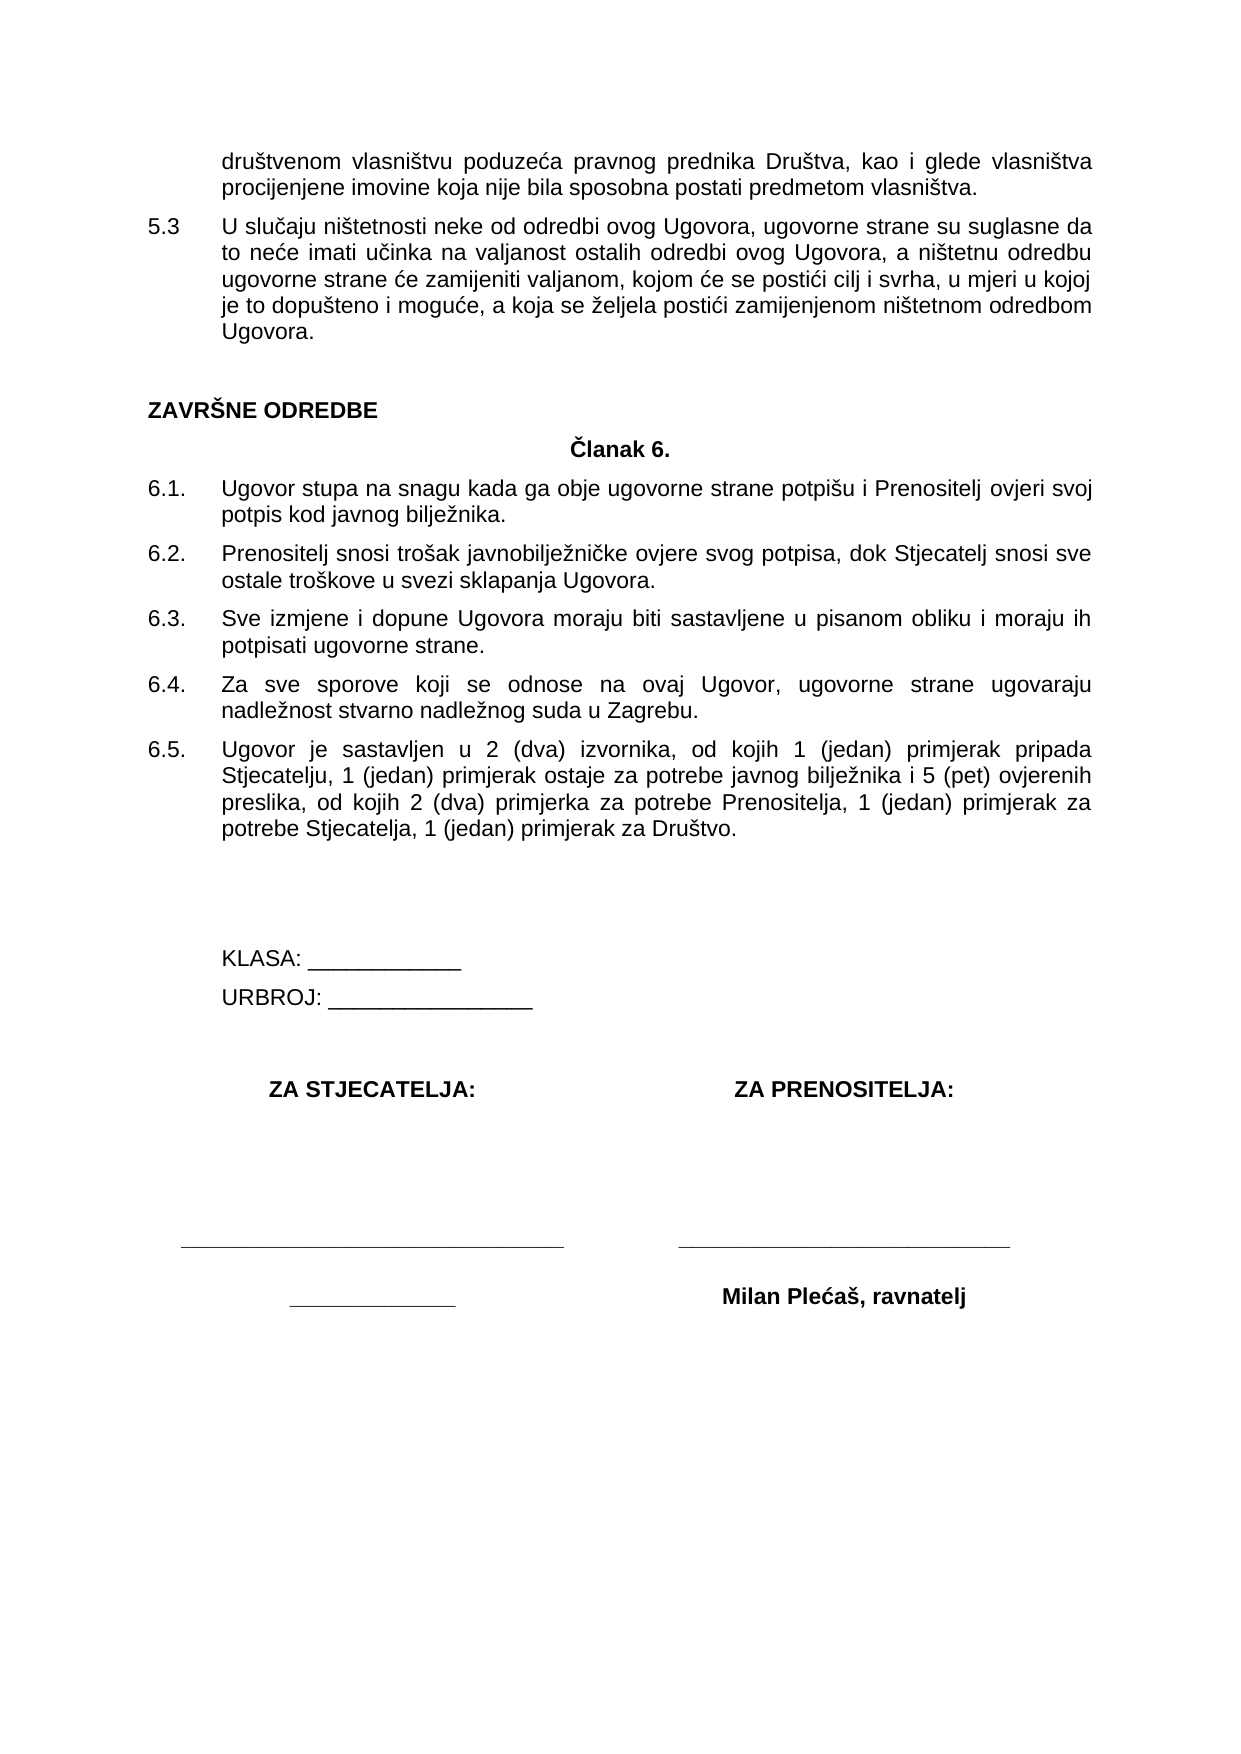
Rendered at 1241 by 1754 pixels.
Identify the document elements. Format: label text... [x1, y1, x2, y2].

text 6.1. Ugovor stupa na snagu kada ga obje ugovorne strane potpišu i Prenositelj ovjeri svoj potpis kod javnog bilježnika. [148, 475, 1093, 528]
table_cell ______________________________ _____________ [136, 1153, 608, 1313]
text KLASA: ____________ [148, 945, 1093, 972]
table_cell __________________________ Milan Plećaš, ravnatelj [608, 1153, 1080, 1313]
text 6.2. Prenositelj snosi trošak javnobilježničke ovjere svog potpisa, dok Stjecatelj snosi sve ostale troškove u svezi sklapanja Ugovora. [148, 540, 1093, 593]
text 5.3 U slučaju ništetnosti neke od odredbi ovog Ugovora, ugovorne strane su suglasne da to neće imati učinka na valjanost ostalih odredbi ovog Ugovora, a ništetnu odredbu ugovorne strane će zamijeniti valjanom, kojom će se postići cilj i svrha, u mjeri u kojoj je to dopušteno i moguće, a koja se željela postići zamijenjenom ništetnom odredbom Ugovora. [148, 213, 1093, 344]
text URBROJ: ________________ [148, 984, 1093, 1011]
text 6.4. Za sve sporove koji se odnose na ovaj Ugovor, ugovorne strane ugovaraju nadležnost stvarno nadležnog suda u Zagrebu. [148, 671, 1093, 723]
text 6.5. Ugovor je sastavljen u 2 (dva) izvornika, od kojih 1 (jedan) primjerak pripada Stjecatelju, 1 (jedan) primjerak ostaje za potrebe javnog bilježnika i 5 (pet) ovjerenih preslika, od kojih 2 (dva) primjerka za potrebe Prenositelja, 1 (jedan) primjerak za potrebe Stjecatelja, 1 (jedan) primjerak za Društvo. [148, 736, 1093, 841]
table_header ZA PRENOSITELJA: [608, 1076, 1080, 1153]
text ZAVRŠNE ODREDBE [148, 397, 1093, 424]
table_header ZA STJECATELJA: [136, 1076, 608, 1153]
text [148, 148, 1093, 200]
text Članak 6. [148, 436, 1093, 462]
text 6.3. Sve izmjene i dopune Ugovora moraju biti sastavljene u pisanom obliku i moraju ih potpisati ugovorne strane. [148, 605, 1093, 658]
